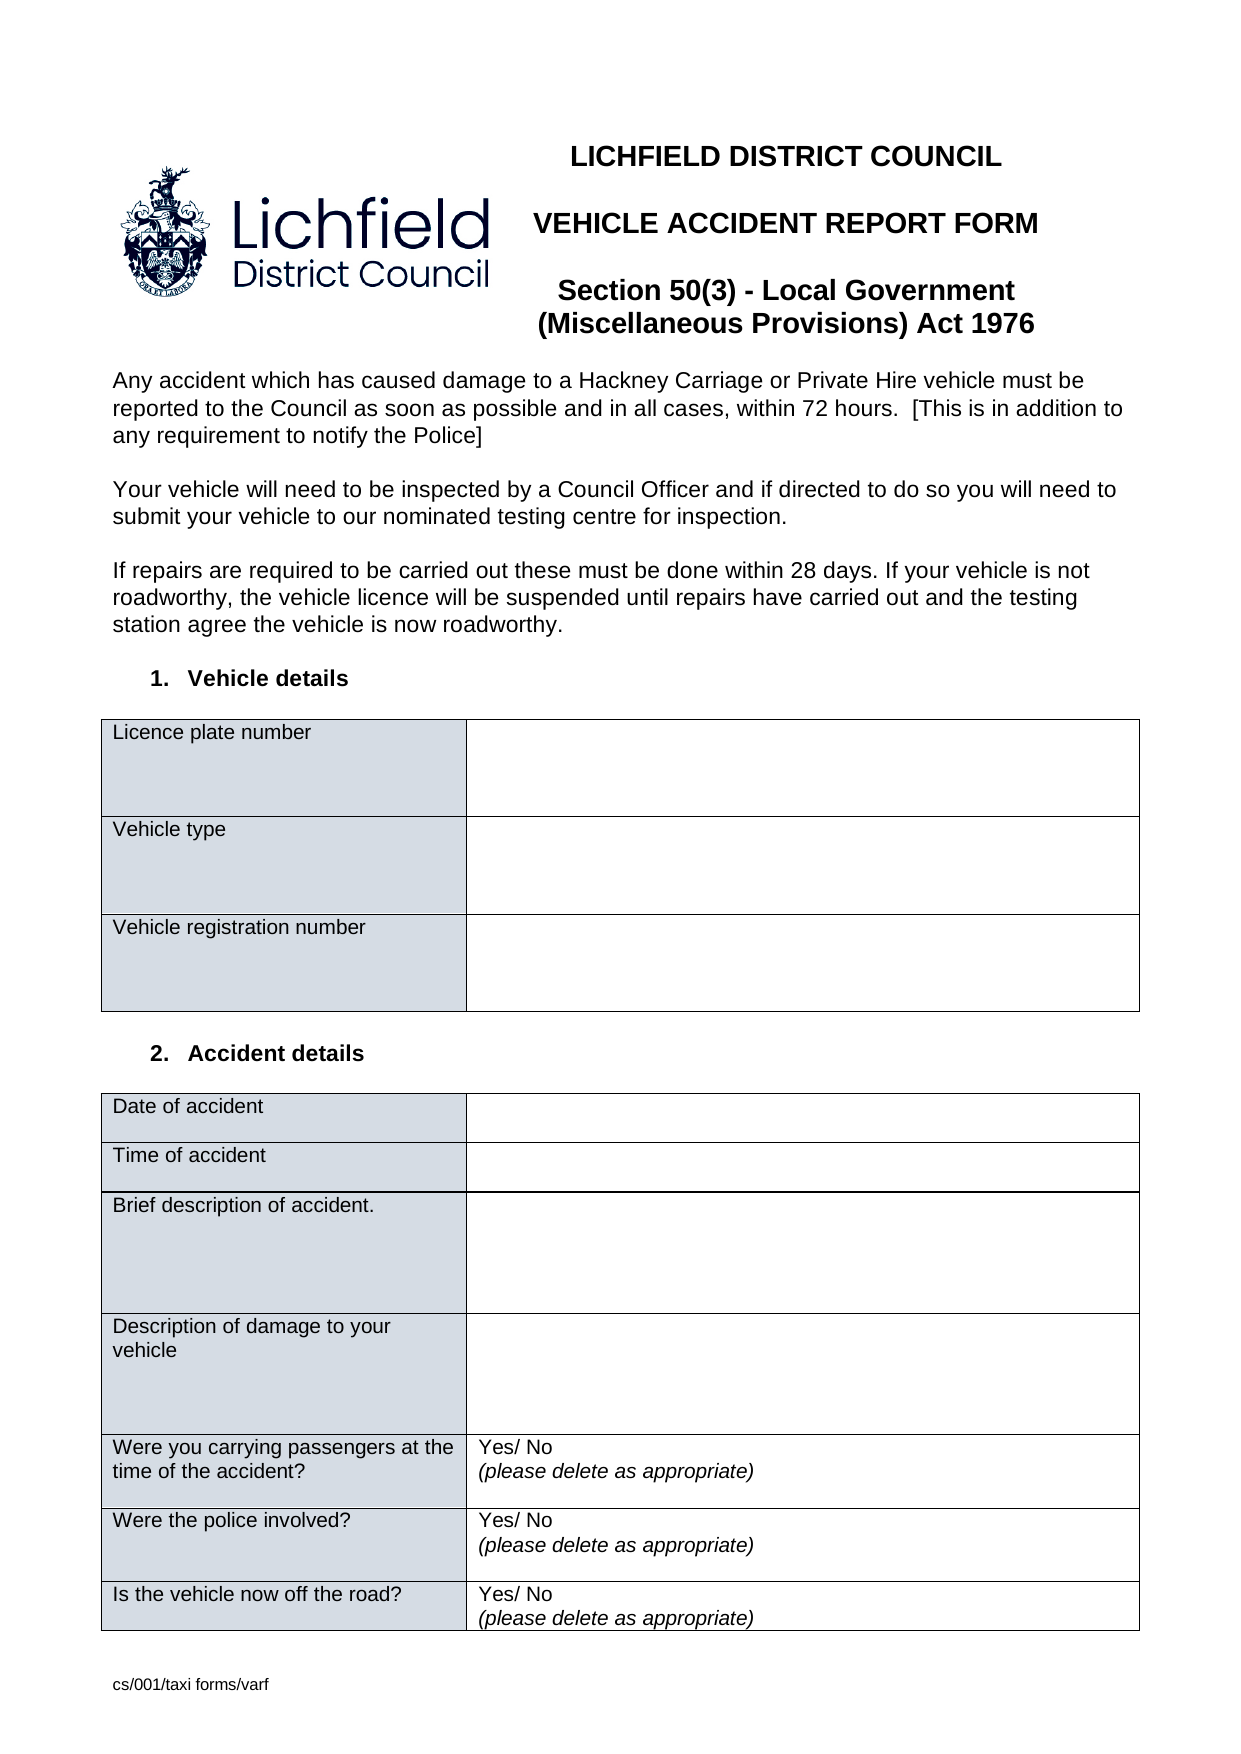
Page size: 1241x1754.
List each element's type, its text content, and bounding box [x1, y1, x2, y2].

table_cell [467, 1314, 1139, 1434]
table_header [467, 1094, 1139, 1142]
table_cell Yes/ No (please delete as appropriate) [467, 1435, 1139, 1507]
list Accident details [150, 1039, 1128, 1066]
table_cell Were you carrying passengers at the time of the accident? [102, 1435, 466, 1507]
text If repairs are required to be carried out these must be done within 28 days. If your vehicle is not roadworthy, the vehicle licence will be suspended until repairs have carried out and the testing station agree the vehicle is now roadworthy. [112, 556, 1128, 638]
table_cell [467, 1143, 1139, 1191]
text Your vehicle will need to be inspected by a Council Officer and if directed to do so you will need to submit your vehicle to our nominated testing centre for inspection. [112, 475, 1128, 529]
table_cell [467, 817, 1139, 913]
table_cell Were the police involved? [102, 1509, 466, 1581]
table_header Licence plate number [102, 720, 466, 816]
table_header DISTRICT COUNCIL VEHICLE ACCIDENT REPORT FORM Section 50(3) - Local Government (Miscellaneous Provisions) Act 1976 [438, 105, 1134, 340]
table_cell [467, 915, 1139, 1011]
table_cell Vehicle registration number [102, 915, 466, 1011]
table_header [101, 105, 437, 340]
table_cell Description of damage to your vehicle [102, 1314, 466, 1434]
table_header Date of accident [102, 1094, 466, 1142]
table_cell Time of accident [102, 1143, 466, 1191]
text Any accident which has caused damage to a Hackney Carriage or Private Hire vehicle must be reported to the Council as soon as possible and in all cases, within 72 hours. [This is in addition to any requirement to notify the Police] [112, 367, 1128, 448]
table_cell [467, 1193, 1139, 1313]
list Vehicle details [150, 665, 1128, 692]
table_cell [102, 1582, 466, 1630]
table_cell Yes/ No (please delete as appropriate) [467, 1509, 1139, 1581]
table_header [467, 720, 1139, 816]
table_cell Vehicle type [102, 817, 466, 913]
table_cell Brief description of accident. [102, 1193, 466, 1313]
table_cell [467, 1582, 1139, 1630]
